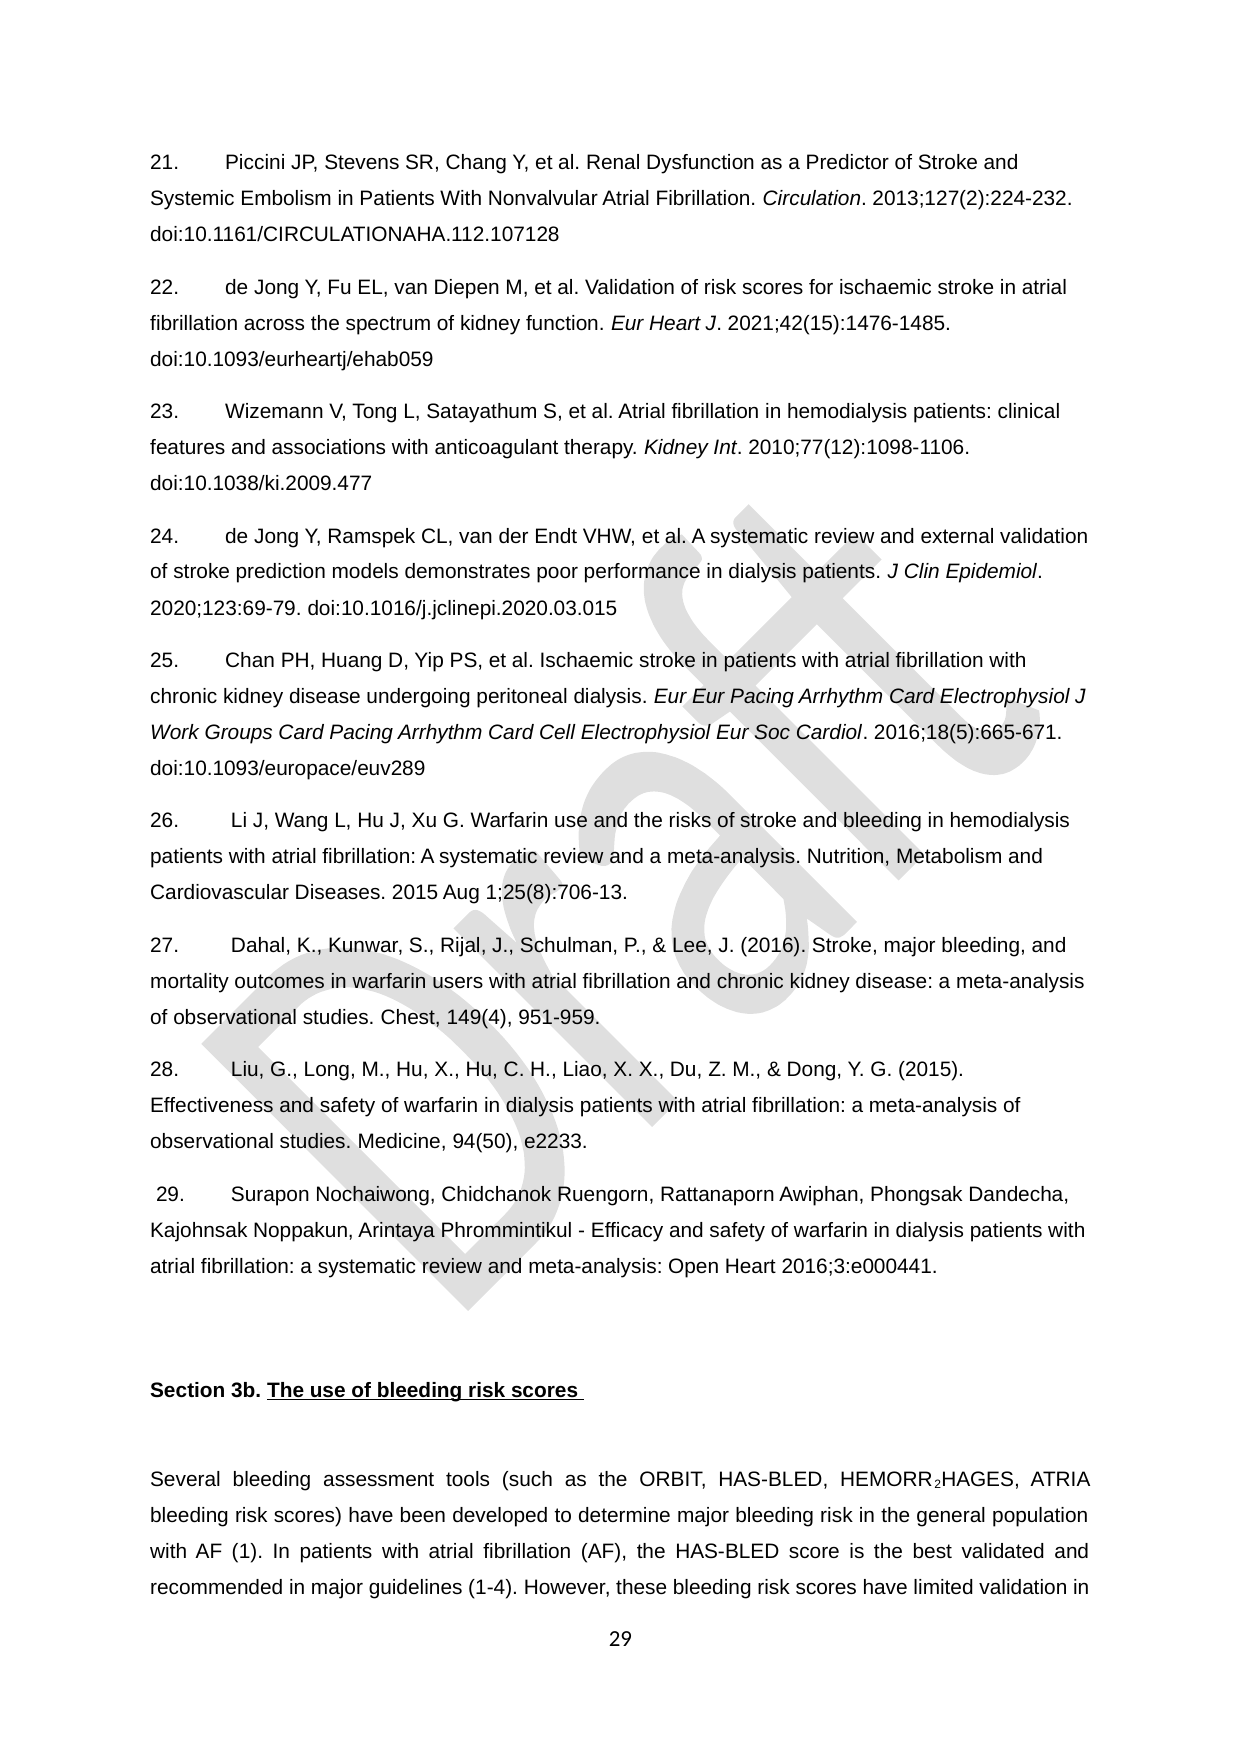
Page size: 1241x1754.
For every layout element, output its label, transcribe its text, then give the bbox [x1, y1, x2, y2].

text 29. Surapon Nochaiwong, Chidchanok Ruengorn, Rattanaporn Awiphan, Phongsak Dandecha, Kajohnsak Noppakun, Arintaya Phrommintikul - Efficacy and safety of warfarin in dialysis patients with atrial fibrillation: a systematic review and meta-analysis: Open Heart 2016;3:e000441. [150, 1182, 1090, 1278]
text Section 3b. The use of bleeding risk scores [150, 1378, 1090, 1402]
text 28. Liu, G., Long, M., Hu, X., Hu, C. H., Liao, X. X., Du, Z. M., & Dong, Y. G. (2015). Effectiveness and safety of warfarin in dialysis patients with atrial fibrillation: a meta-analysis of observational studies. Medicine, 94(50), e2233. [150, 1057, 1090, 1153]
text 25. Chan PH, Huang D, Yip PS, et al. Ischaemic stroke in patients with atrial fibrillation with chronic kidney disease undergoing peritoneal dialysis. Eur Eur Pacing Arrhythm Card Electrophysiol J Work Groups Card Pacing Arrhythm Card Cell Electrophysiol Eur Soc Cardiol. 2016;18(5):665-671. doi:10.1093/europace/euv289 [150, 648, 1090, 780]
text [150, 1467, 1090, 1598]
text 26. Li J, Wang L, Hu J, Xu G. Warfarin use and the risks of stroke and bleeding in hemodialysis patients with atrial fibrillation: A systematic review and a meta-analysis. Nutrition, Metabolism and Cardiovascular Diseases. 2015 Aug 1;25(8):706-13. [150, 808, 1090, 904]
text 27. Dahal, K., Kunwar, S., Rijal, J., Schulman, P., & Lee, J. (2016). Stroke, major bleeding, and mortality outcomes in warfarin users with atrial fibrillation and chronic kidney disease: a meta-analysis of observational studies. Chest, 149(4), 951-959. [150, 933, 1090, 1029]
text 21. Piccini JP, Stevens SR, Chang Y, et al. Renal Dysfunction as a Predictor of Stroke and Systemic Embolism in Patients With Nonvalvular Atrial Fibrillation. Circulation. 2013;127(2):224-232. doi:10.1161/CIRCULATIONAHA.112.107128 [150, 150, 1090, 246]
text 22. de Jong Y, Fu EL, van Diepen M, et al. Validation of risk scores for ischaemic stroke in atrial fibrillation across the spectrum of kidney function. Eur Heart J. 2021;42(15):1476-1485. doi:10.1093/eurheartj/ehab059 [150, 274, 1090, 370]
text 23. Wizemann V, Tong L, Satayathum S, et al. Atrial fibrillation in hemodialysis patients: clinical features and associations with anticoagulant therapy. Kidney Int. 2010;77(12):1098-1106. doi:10.1038/ki.2009.477 [150, 399, 1090, 495]
text 24. de Jong Y, Ramspek CL, van der Endt VHW, et al. A systematic review and external validation of stroke prediction models demonstrates poor performance in dialysis patients. J Clin Epidemiol. 2020;123:69-79. doi:10.1016/j.jclinepi.2020.03.015 [150, 523, 1090, 619]
